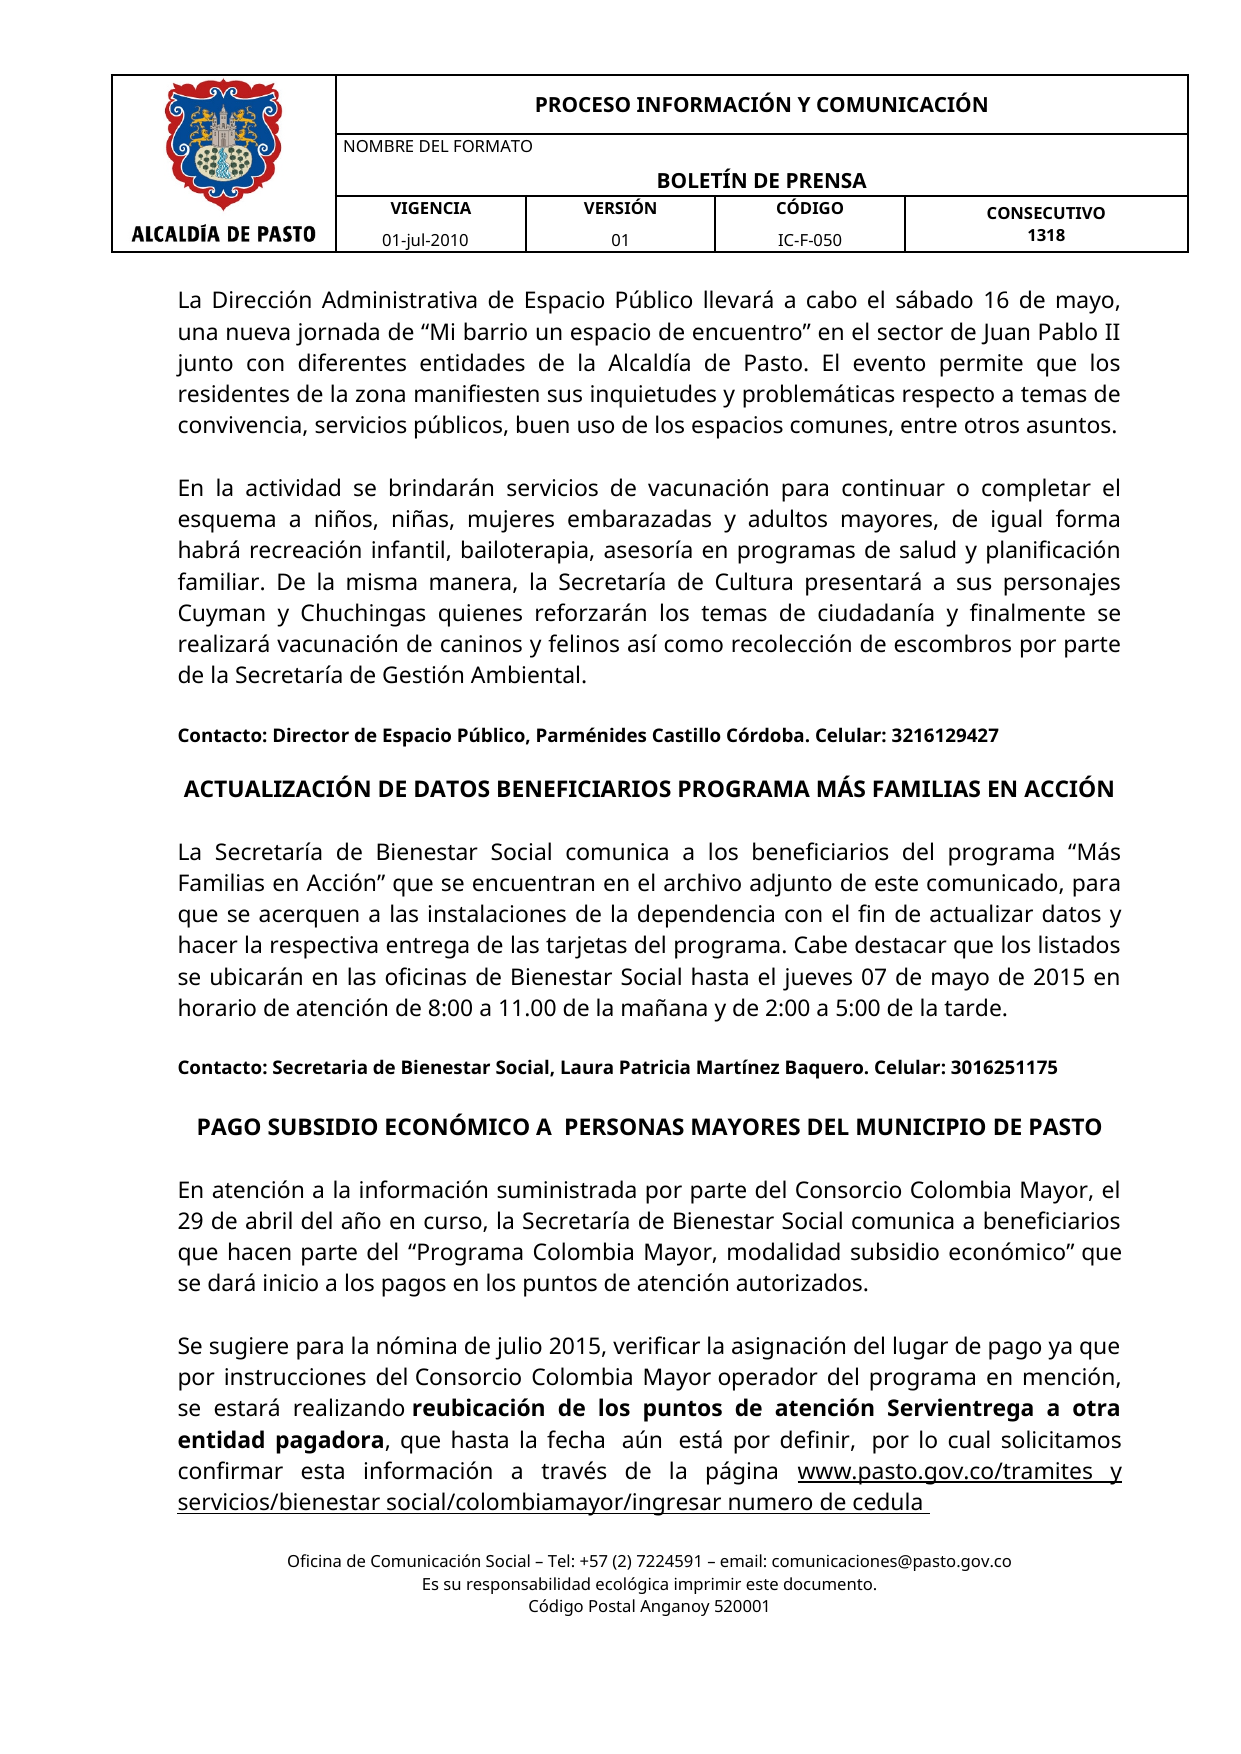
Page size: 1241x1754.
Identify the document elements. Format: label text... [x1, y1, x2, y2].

picture [118, 76, 327, 242]
text En atención a la información suministrada por parte del Consorcio Colombia Mayor, el 29 de abril del año en curso, la Secretaría de Bienestar Social comunica a beneficiarios que hacen parte del “Programa Colombia Mayor, modalidad subsidio económico” que se dará inicio a los pagos en los puntos de atención autorizados. [177, 1173, 1122, 1298]
text Contacto: Secretaria de Bienestar Social, Laura Patricia Martínez Baquero. Celular: 3016251175 [177, 1054, 1122, 1080]
text Se sugiere para la nómina de julio 2015, verificar la asignación del lugar de pago ya que por instrucciones del Consorcio Colombia Mayor operador del programa en mención, se estará realizando reubicación de los puntos de atención Servientrega a otra entidad pagadora, que hasta la fecha aún está por definir, por lo cual solicitamos confirmar esta información a través de la página www.pasto.gov.co/tramites y servicios/bienestar social/colombiamayor/ingresar numero de cedula [177, 1330, 1122, 1517]
text La Dirección Administrativa de Espacio Público llevará a cabo el sábado 16 de mayo, una nueva jornada de “Mi barrio un espacio de encuentro” en el sector de Juan Pablo II junto con diferentes entidades de la Alcaldía de Pasto. El evento permite que los residentes de la zona manifiesten sus inquietudes y problemáticas respecto a temas de convivencia, servicios públicos, buen uso de los espacios comunes, entre otros asuntos. [177, 284, 1122, 441]
text En la actividad se brindarán servicios de vacunación para continuar o completar el esquema a niños, niñas, mujeres embarazadas y adultos mayores, de igual forma habrá recreación infantil, bailoterapia, asesoría en programas de salud y planificación familiar. De la misma manera, la Secretaría de Cultura presentará a sus personajes Cuyman y Chuchingas quienes reforzarán los temas de ciudadanía y finalmente se realizará vacunación de caninos y felinos así como recolección de escombros por parte de la Secretaría de Gestión Ambiental. [177, 472, 1122, 691]
text ACTUALIZACIÓN DE DATOS BENEFICIARIOS PROGRAMA MÁS FAMILIAS EN ACCIÓN [177, 773, 1122, 804]
text La Secretaría de Bienestar Social comunica a los beneficiarios del programa “Más Familias en Acción” que se encuentran en el archivo adjunto de este comunicado, para que se acerquen a las instalaciones de la dependencia con el fin de actualizar datos y hacer la respectiva entrega de las tarjetas del programa. Cabe destacar que los listados se ubicarán en las oficinas de Bienestar Social hasta el jueves 07 de mayo de 2015 en horario de atención de 8:00 a 11.00 de la mañana y de 2:00 a 5:00 de la tarde. [177, 836, 1122, 1023]
text Contacto: Director de Espacio Público, Parménides Castillo Córdoba. Celular: 3216129427 [177, 722, 1122, 747]
text PAGO SUBSIDIO ECONÓMICO A PERSONAS MAYORES DEL MUNICIPIO DE PASTO [177, 1111, 1122, 1142]
